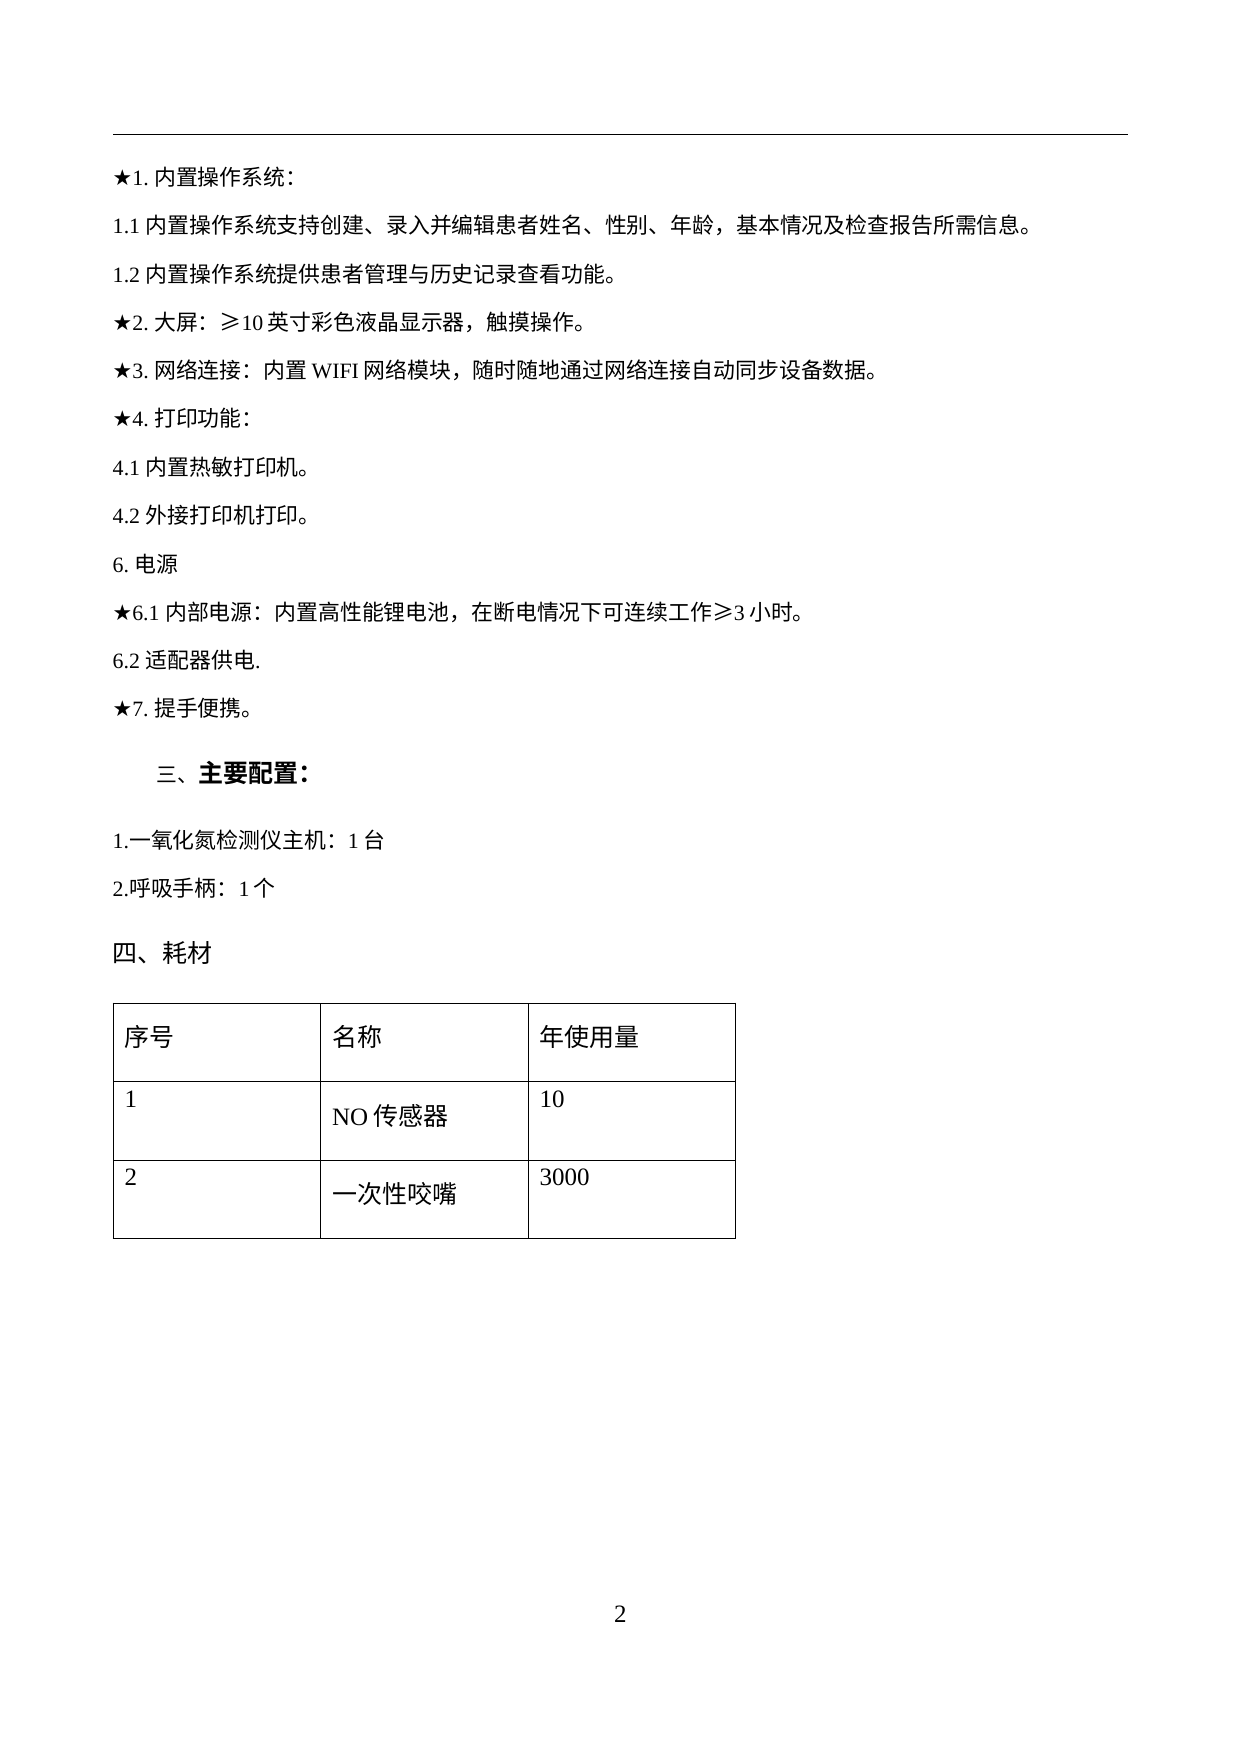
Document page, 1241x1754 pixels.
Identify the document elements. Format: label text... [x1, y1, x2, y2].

text ★7. 提手便携。 [112, 691, 1128, 724]
text ★6.1 内部电源：内置高性能锂电池，在断电情况下可连续工作≥3小时。 [112, 594, 1128, 627]
text ★2. 大屏：≥10英寸彩色液晶显示器，触摸操作。 [112, 304, 1128, 337]
table_cell 1 [114, 1082, 320, 1159]
text 6.2 适配器供电. [112, 643, 1128, 675]
table_cell 10 [529, 1082, 735, 1159]
text ★1. 内置操作系统： [112, 159, 1128, 192]
text 4.2 外接打印机打印。 [112, 498, 1128, 530]
table_header 年使用量 [529, 1004, 735, 1081]
table_cell 2 [114, 1161, 320, 1238]
table_header 名称 [321, 1004, 528, 1081]
text 1.1 内置操作系统支持创建、录入并编辑患者姓名、性别、年龄，基本情况及检查报告所需信息。 [112, 208, 1128, 240]
text 4.1 内置热敏打印机。 [112, 449, 1128, 482]
table_cell 一次性咬嘴 [321, 1161, 528, 1238]
text ★3. 网络连接：内置WIFI网络模块，随时随地通过网络连接自动同步设备数据。 [112, 353, 1128, 385]
text 四、耗材 [112, 919, 1128, 984]
table_cell NO传感器 [321, 1082, 528, 1159]
text 6. 电源 [112, 546, 1128, 579]
text 1.2 内置操作系统提供患者管理与历史记录查看功能。 [112, 256, 1128, 289]
list 主要配置： [112, 739, 1128, 804]
text 1.一氧化氮检测仪主机：1台 [112, 823, 1128, 855]
table_cell 3000 [529, 1161, 735, 1238]
table_header 序号 [114, 1004, 320, 1081]
text ★4. 打印功能： [112, 401, 1128, 434]
text 2.呼吸手柄：1个 [112, 871, 1128, 903]
